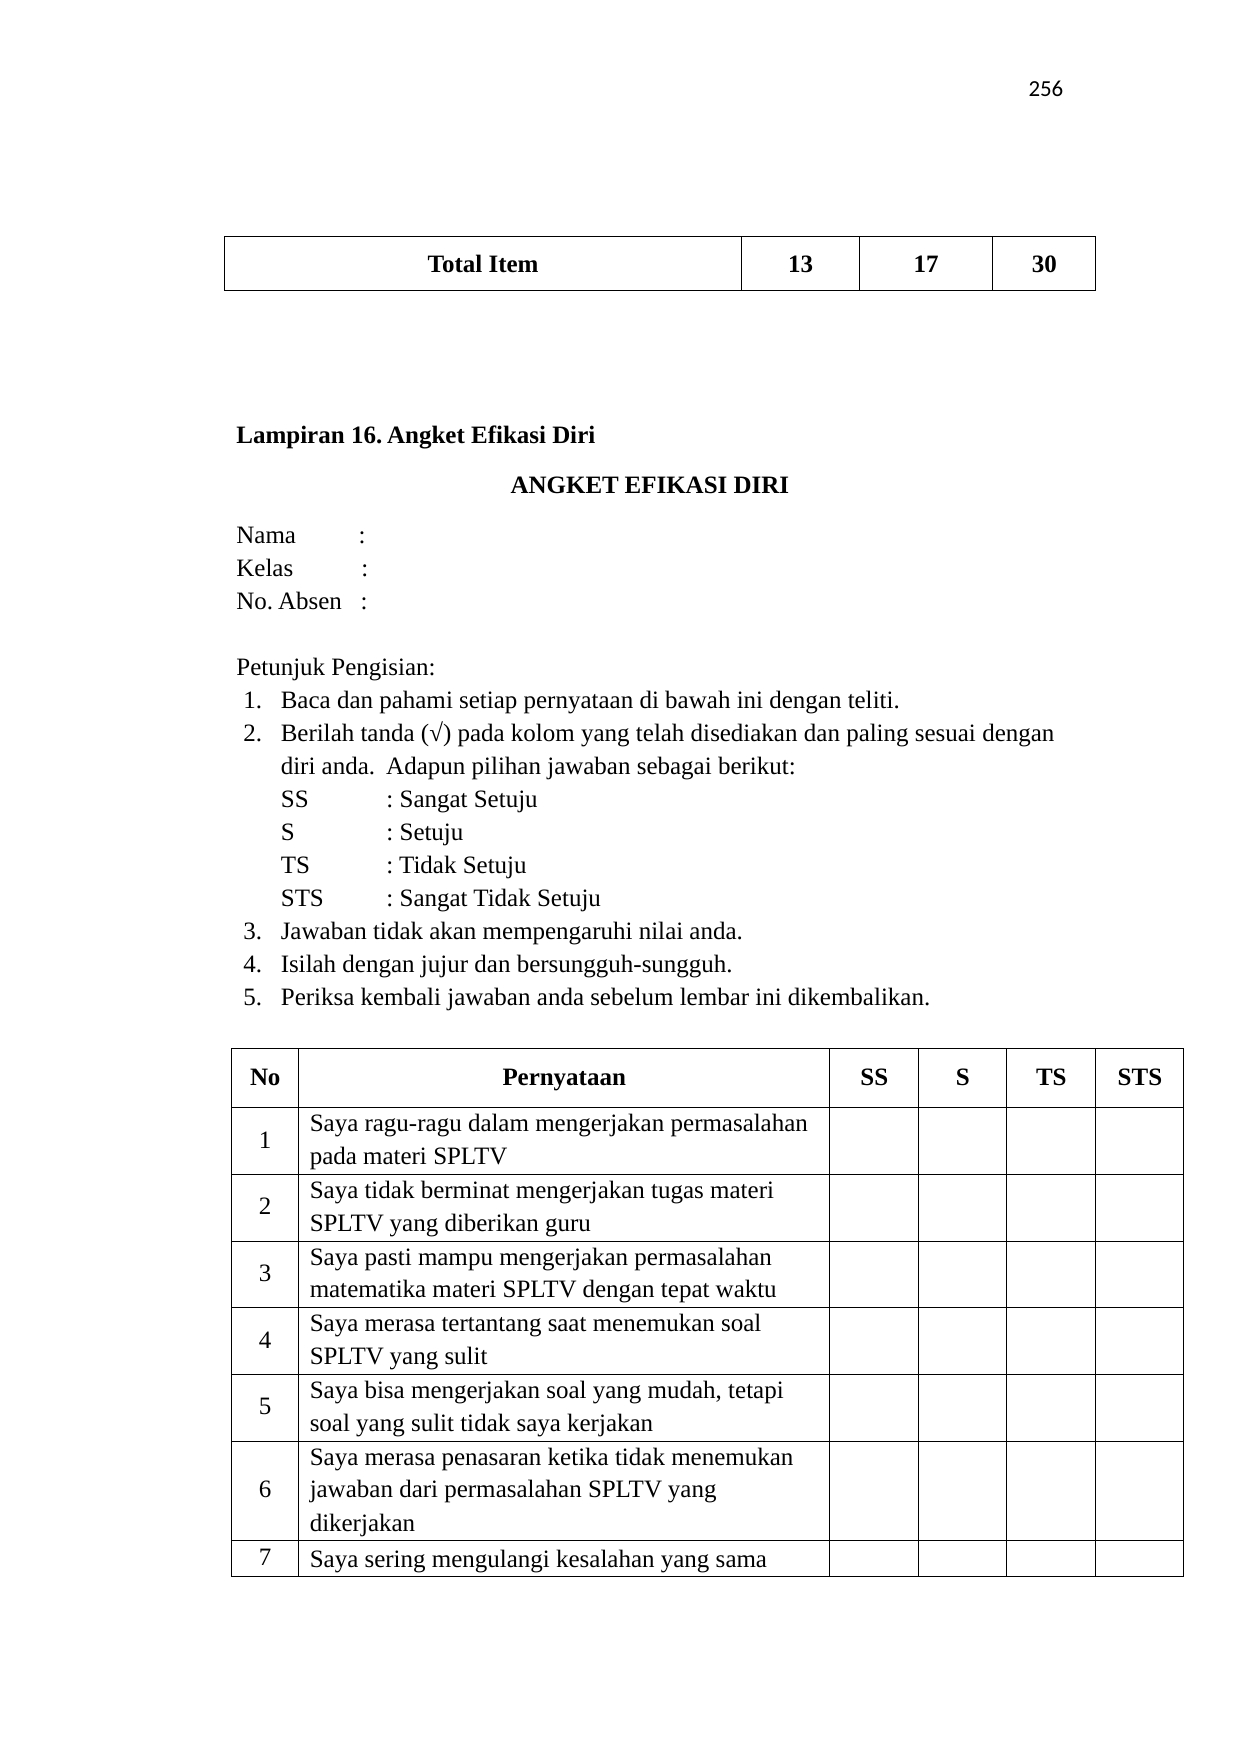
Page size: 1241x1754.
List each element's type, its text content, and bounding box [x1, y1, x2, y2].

text No. Absen : [236, 586, 1063, 614]
table_cell 5 [232, 1375, 298, 1441]
table_cell [919, 1541, 1006, 1576]
table_cell 3 [232, 1242, 298, 1307]
list Berilah tanda (√) pada kolom yang telah disediakan dan paling sesuai dengan diri anda. Adapun pilihan jawaban sebagai berikut: [243, 718, 1063, 780]
list TS : Tidak Setuju [281, 850, 1063, 879]
table_cell [919, 1108, 1006, 1174]
table_cell [830, 1175, 918, 1241]
table_cell 1 [232, 1108, 298, 1174]
list STS : Sangat Tidak Setuju [281, 883, 1063, 912]
table_cell 2 [232, 1175, 298, 1241]
table_cell [1007, 1108, 1095, 1174]
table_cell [299, 1541, 829, 1576]
table_cell Total Item [225, 237, 741, 289]
table_cell 7 [232, 1541, 298, 1576]
table_cell 17 [860, 237, 992, 289]
table_cell [830, 1242, 918, 1307]
table_cell [1096, 1242, 1183, 1307]
text Nama : [236, 520, 1063, 548]
table_header STS [1096, 1049, 1183, 1107]
table_cell [919, 1442, 1006, 1540]
table_cell [830, 1442, 918, 1540]
table_cell 6 [232, 1442, 298, 1540]
text Kelas : [236, 553, 1063, 582]
list Periksa kembali jawaban anda sebelum lembar ini dikembalikan. [243, 982, 1063, 1011]
table_cell [919, 1175, 1006, 1241]
table_cell Saya bisa mengerjakan soal yang mudah, tetapi soal yang sulit tidak saya kerjakan [299, 1375, 829, 1441]
list Jawaban tidak akan mempengaruhi nilai anda. [243, 916, 1063, 945]
table_cell [919, 1375, 1006, 1441]
table_header S [919, 1049, 1006, 1107]
table_cell [1007, 1308, 1095, 1374]
table_cell [1096, 1541, 1183, 1576]
table_cell [1007, 1442, 1095, 1540]
table_cell [1096, 1308, 1183, 1374]
table_cell [830, 1541, 918, 1576]
table_cell [919, 1242, 1006, 1307]
table_cell [1096, 1442, 1183, 1540]
list S : Setuju [281, 817, 1063, 846]
table_cell [1007, 1175, 1095, 1241]
table_cell Saya merasa tertantang saat menemukan soal SPLTV yang sulit [299, 1308, 829, 1374]
table_cell [830, 1375, 918, 1441]
text Petunjuk Pengisian: [236, 652, 1063, 681]
table_cell Saya pasti mampu mengerjakan permasalahan matematika materi SPLTV dengan tepat waktu [299, 1242, 829, 1307]
table_cell Saya tidak berminat mengerjakan tugas materi SPLTV yang diberikan guru [299, 1175, 829, 1241]
table_header No [232, 1049, 298, 1107]
table_cell Saya ragu-ragu dalam mengerjakan permasalahan pada materi SPLTV [299, 1108, 829, 1174]
table_cell 30 [993, 237, 1095, 289]
table_cell [1007, 1541, 1095, 1576]
table_cell [1007, 1242, 1095, 1307]
table_cell [919, 1308, 1006, 1374]
table_cell 13 [742, 237, 859, 289]
table_header Pernyataan [299, 1049, 829, 1107]
table_cell [1007, 1375, 1095, 1441]
table_cell [1096, 1108, 1183, 1174]
list Baca dan pahami setiap pernyataan di bawah ini dengan teliti. [243, 685, 1063, 714]
table_cell 4 [232, 1308, 298, 1374]
table_header SS [830, 1049, 918, 1107]
table_cell Saya merasa penasaran ketika tidak menemukan jawaban dari permasalahan SPLTV yang dikerjakan [299, 1442, 829, 1540]
table_cell [1096, 1375, 1183, 1441]
text ANGKET EFIKASI DIRI [236, 470, 1063, 499]
table_cell [830, 1108, 918, 1174]
list Isilah dengan jujur dan bersungguh-sungguh. [243, 949, 1063, 978]
table_cell [830, 1308, 918, 1374]
table_cell [1096, 1175, 1183, 1241]
list SS : Sangat Setuju [281, 784, 1063, 813]
table_header TS [1007, 1049, 1095, 1107]
